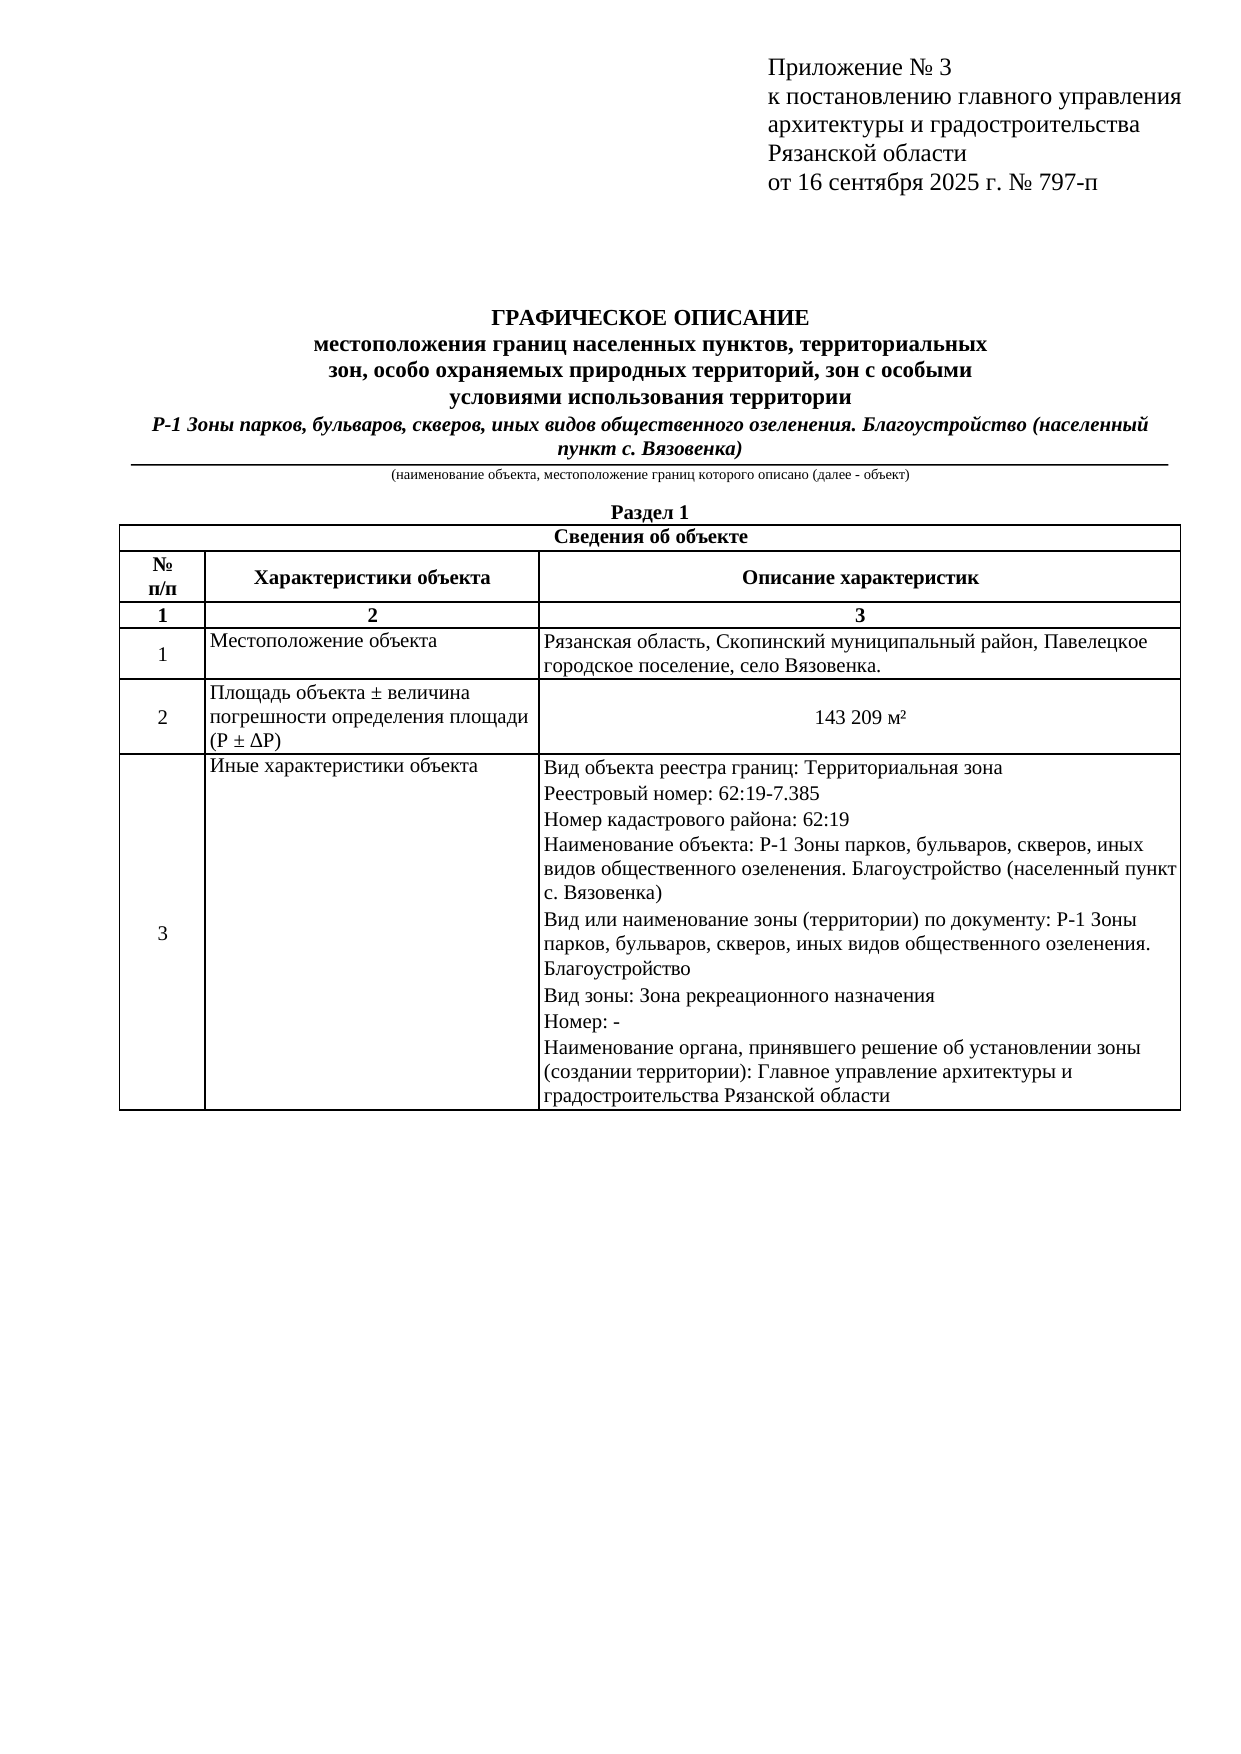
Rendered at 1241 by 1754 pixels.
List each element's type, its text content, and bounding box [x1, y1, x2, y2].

text Р-1 Зоны парков, бульваров, скверов, иных видов общественного озеленения. Благоустройство (населенный пункт с. Вязовенка) [128, 412, 1172, 460]
text (наименование объекта, местоположение границ которого описано (далее - объект) [298, 460, 1002, 483]
text архитектуры и градостроительства [768, 109, 1196, 138]
table_cell Описание характеристик [540, 552, 1180, 601]
text ГРАФИЧЕСКОЕ ОПИСАНИЕ [298, 304, 1002, 330]
table_cell Характеристики объекта [206, 552, 538, 601]
text к постановлению главного управления [768, 81, 1196, 109]
table_cell Рязанская область, Скопинский муниципальный район, Павелецкое городское поселение, село Вязовенка. [540, 629, 1180, 678]
text от 16 сентября 2025 г. № 797-п [768, 167, 1196, 196]
table_cell 143 209 м² [540, 680, 1180, 753]
text Приложение № 3 [768, 52, 1196, 81]
table_cell № п/п [120, 552, 204, 601]
table_cell Местоположение объекта [206, 629, 538, 678]
table_cell Иные характеристики объекта [206, 755, 538, 1109]
text местоположения границ населенных пунктов, территориальных зон, особо охраняемых природных территорий, зон с особыми условиями использования территории [298, 330, 1002, 409]
table_cell 3 [540, 603, 1180, 627]
table_cell 1 [120, 603, 204, 627]
text Рязанской области [768, 138, 1196, 167]
table_cell 2 [120, 680, 204, 753]
table_cell Площадь объекта ± величина погрешности определения площади (P ± ∆P) [206, 680, 538, 753]
table_header Сведения об объекте [120, 526, 1180, 550]
table_cell 2 [206, 603, 538, 627]
table_cell 3 [120, 755, 204, 1109]
table_cell 1 [120, 629, 204, 678]
table_cell Вид объекта реестра границ: Территориальная зона Реестровый номер: 62:19-7.385 Номер кадастрового района: 62:19 Наименование объекта: Р-1 Зоны парков, бульваров, скверов, иных видов общественного озеленения. Благоустройство (населенный пункт с. Вязовенка) Вид или наименование зоны (территории) по документу: Р-1 Зоны парков, бульваров, скверов, иных видов общественного озеленения. Благоустройство Вид зоны: Зона рекреационного назначения Номер: - Наименование органа, принявшего решение об установлении зоны (создании территории): Главное управление архитектуры и градостроительства Рязанской области [540, 755, 1180, 1109]
text Раздел 1 [298, 500, 1002, 524]
